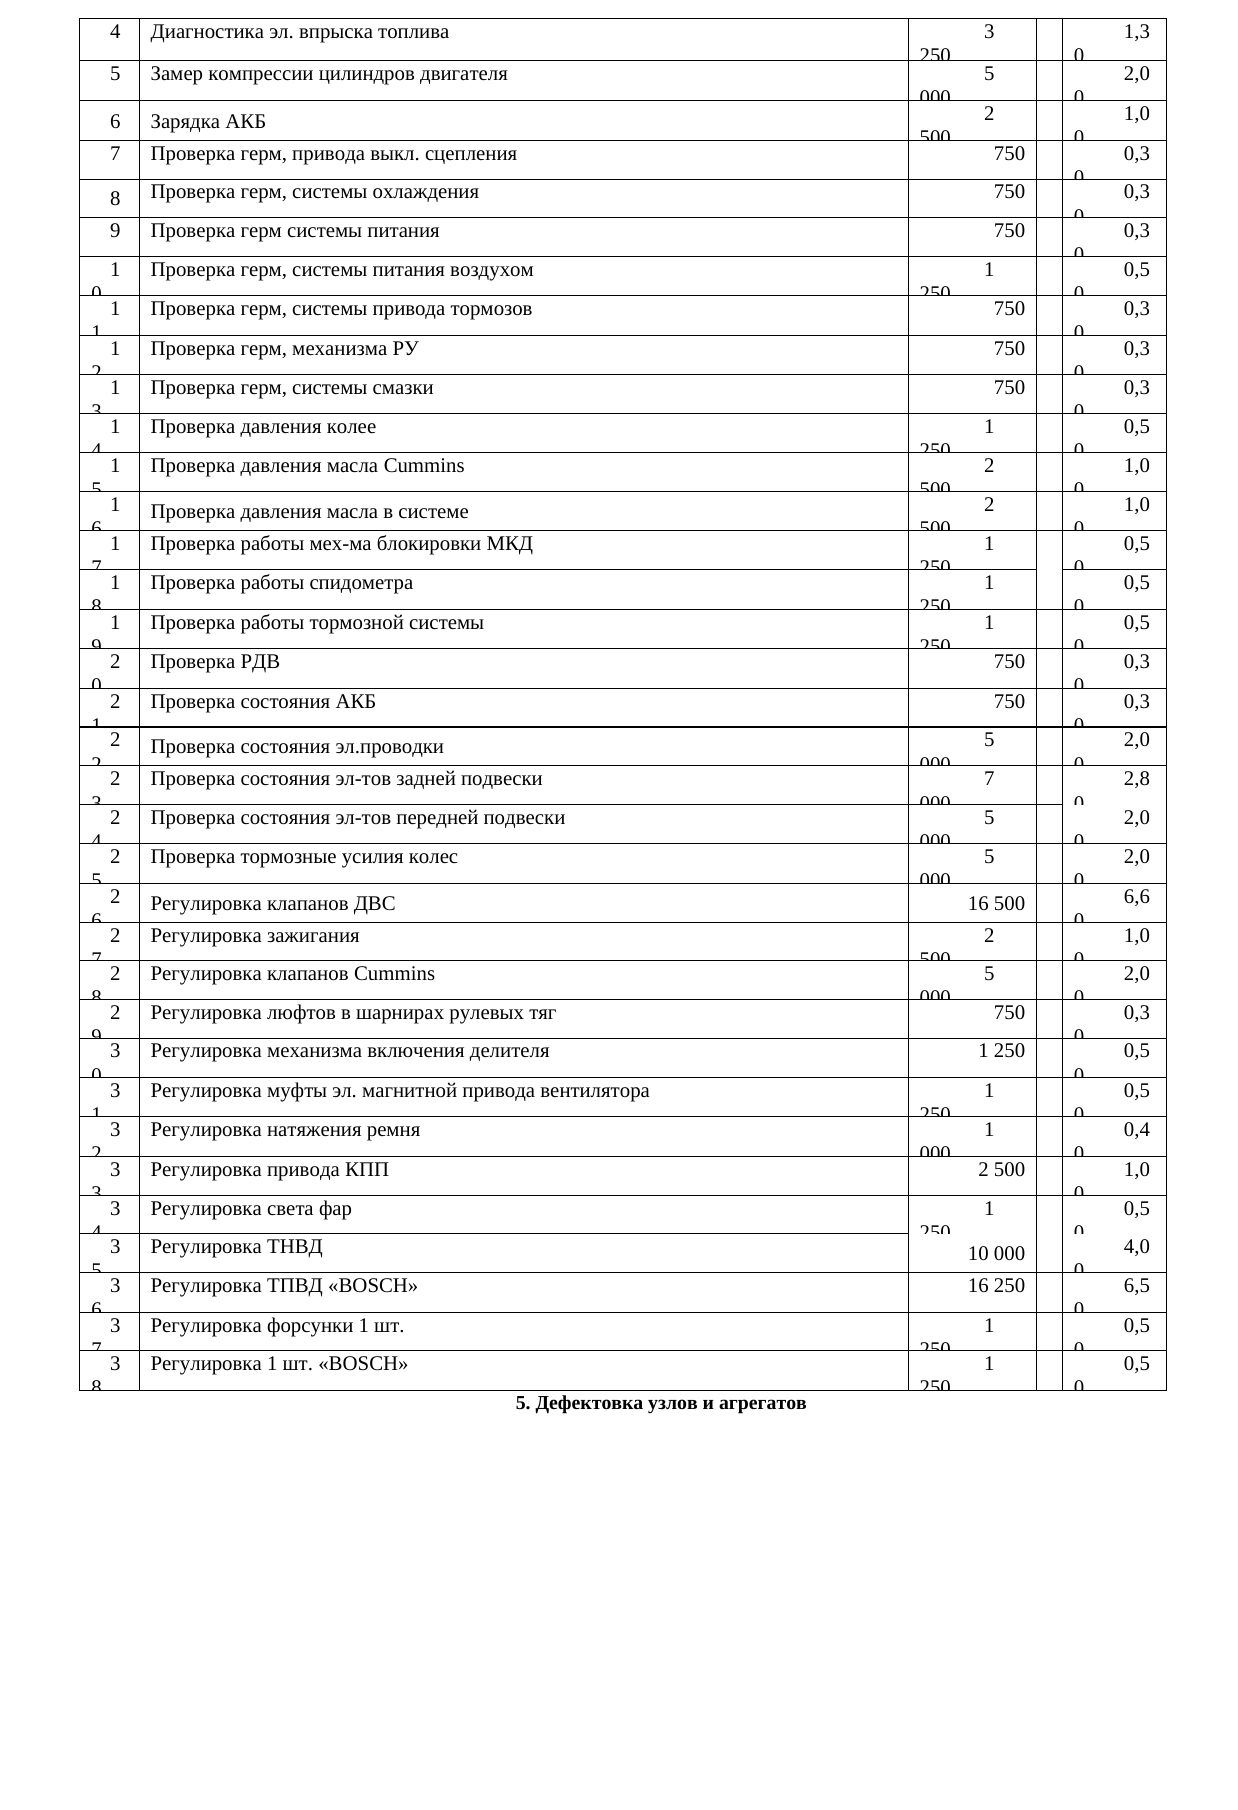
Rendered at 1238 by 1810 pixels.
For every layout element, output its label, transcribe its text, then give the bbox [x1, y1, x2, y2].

table_cell 0,30 [1063, 141, 1166, 178]
table_cell Регулировка люфтов в шарнирах рулевых тяг [140, 1000, 908, 1037]
table_cell [1037, 257, 1062, 295]
table_cell 2,00 [1063, 61, 1166, 100]
table_cell 0,50 [1063, 570, 1166, 608]
table_cell 5 000 [909, 61, 1036, 100]
table_cell 6,60 [1063, 884, 1166, 922]
table_cell Регулировка форсунки 1 шт. [140, 1313, 908, 1350]
table_cell 33 [80, 1157, 139, 1194]
table_cell Регулировка клапанов Cummins [140, 961, 908, 999]
table_cell [1037, 531, 1062, 569]
table_cell 750 [909, 218, 1036, 256]
table_cell 0,30 [1063, 296, 1166, 335]
table_cell 12 [80, 336, 139, 374]
table_cell 36 [80, 1273, 139, 1312]
table_cell [1037, 649, 1062, 688]
table_cell Проверка герм, системы питания воздухом [140, 257, 908, 295]
table_cell 0,50 [1063, 1078, 1166, 1116]
table_cell 5 000 [909, 844, 1036, 883]
table_cell Проверка герм, системы привода тормозов [140, 296, 908, 335]
table_cell 1 250 [909, 1351, 1036, 1390]
table_cell 1 250 [909, 1078, 1036, 1116]
table_cell 0,30 [1063, 689, 1166, 726]
table_cell 30 [80, 1039, 139, 1077]
table_cell 750 [909, 375, 1036, 413]
table_cell 0,50 [1063, 1351, 1166, 1390]
table_cell [1037, 1039, 1062, 1077]
table_cell 1 000 [909, 1117, 1036, 1156]
table_cell [1037, 961, 1062, 999]
table_cell 5 000 [909, 805, 1036, 843]
table_cell 1 250 [909, 1196, 1036, 1233]
table_cell 0,30 [1063, 375, 1166, 413]
table_cell 20 [80, 649, 139, 688]
table_cell 7 000 [909, 766, 1036, 804]
table_cell [1037, 1157, 1062, 1194]
table_cell [1037, 141, 1062, 178]
table_cell Зарядка АКБ [140, 101, 908, 140]
table_cell Регулировка механизма включения делителя [140, 1039, 908, 1077]
table_cell [1037, 728, 1062, 765]
table_cell [1037, 1233, 1062, 1272]
table_cell 1,00 [1063, 492, 1166, 530]
table_cell 2 500 [909, 101, 1036, 140]
table_cell Регулировка ТПВД «BOSCH» [140, 1273, 908, 1312]
table_cell 35 [80, 1234, 139, 1272]
table_cell [1037, 1273, 1062, 1312]
table_cell Регулировка привода КПП [140, 1157, 908, 1194]
table_cell [1037, 1313, 1062, 1350]
table_cell 0,30 [1063, 218, 1166, 256]
table_cell 21 [80, 689, 139, 726]
table_cell [1037, 336, 1062, 374]
table_cell 37 [80, 1313, 139, 1350]
table_cell 14 [80, 414, 139, 452]
table_cell Проверка давления масла в системе [140, 492, 908, 530]
table_cell [1037, 884, 1062, 922]
table_cell [1037, 610, 1062, 648]
table_cell 750 [909, 336, 1036, 374]
table_cell [1037, 492, 1062, 530]
table_cell 2,80 [1063, 766, 1166, 804]
table_cell 31 [80, 1078, 139, 1116]
table_cell [1037, 923, 1062, 960]
table_cell 11 [80, 296, 139, 335]
table_cell 1,00 [1063, 923, 1166, 960]
table_cell 2,00 [1063, 961, 1166, 999]
table_cell Проверка герм, системы охлаждения [140, 180, 908, 217]
table_cell 1 250 [909, 1313, 1036, 1350]
table_cell 0,50 [1063, 1313, 1166, 1350]
table_cell 29 [80, 1000, 139, 1037]
table_cell 750 [909, 180, 1036, 217]
table_cell 1 250 [909, 414, 1036, 452]
table_cell 2,00 [1063, 844, 1166, 883]
table_cell 0,50 [1063, 414, 1166, 452]
table_cell 2 500 [909, 492, 1036, 530]
table_cell Проверка работы спидометра [140, 570, 908, 608]
table_cell 0,30 [1063, 649, 1166, 688]
table_cell 8 [80, 180, 139, 217]
table_cell [1037, 101, 1062, 140]
table_cell 16 250 [909, 1273, 1036, 1312]
table_cell [1037, 61, 1062, 100]
table_cell 750 [909, 689, 1036, 726]
table_cell 10 [80, 257, 139, 295]
table_cell Регулировка зажигания [140, 923, 908, 960]
table_cell 16 [80, 492, 139, 530]
table_cell Регулировка клапанов ДВС [140, 884, 908, 922]
table_cell 27 [80, 923, 139, 960]
table_cell 1 250 [909, 610, 1036, 648]
table_cell [1037, 1078, 1062, 1116]
table_cell 5 000 [909, 961, 1036, 999]
table_cell [1037, 766, 1062, 804]
table_cell Проверка состояния эл-тов задней подвески [140, 766, 908, 804]
table_cell [1037, 1000, 1062, 1037]
table_cell Проверка герм, привода выкл. сцепления [140, 141, 908, 178]
table_cell 750 [909, 1000, 1036, 1037]
table_cell 4,00 [1063, 1233, 1166, 1272]
table_cell [1037, 375, 1062, 413]
table_header 4 [80, 19, 139, 60]
table_cell Замер компрессии цилиндров двигателя [140, 61, 908, 100]
table_cell 7 [80, 141, 139, 178]
table_cell 5 000 [909, 728, 1036, 765]
table_cell 23 [80, 766, 139, 804]
table_cell [1037, 1117, 1062, 1156]
table_cell [1037, 218, 1062, 256]
table_cell Проверка РДВ [140, 649, 908, 688]
table_cell Регулировка ТНВД [140, 1234, 908, 1272]
table_cell [1037, 296, 1062, 335]
table_cell 1 250 [909, 257, 1036, 295]
table_cell [1037, 689, 1062, 726]
table_header Диагностика эл. впрыска топлива [140, 19, 908, 60]
table_cell [1037, 805, 1062, 843]
table_cell [1037, 1351, 1062, 1390]
table_cell 17 [80, 531, 139, 569]
table_cell Регулировка натяжения ремня [140, 1117, 908, 1156]
table_cell 32 [80, 1117, 139, 1156]
table_cell Проверка состояния эл-тов передней подвески [140, 805, 908, 843]
table_cell Проверка герм, системы смазки [140, 375, 908, 413]
table_cell 2,00 [1063, 728, 1166, 765]
table_cell 38 [80, 1351, 139, 1390]
table_cell 5 [80, 61, 139, 100]
table_cell [1037, 453, 1062, 491]
table_cell 26 [80, 884, 139, 922]
table_header [1037, 19, 1062, 60]
table_cell 1 250 [909, 531, 1036, 569]
table_cell Проверка состояния АКБ [140, 689, 908, 726]
table_cell Регулировка муфты эл. магнитной привода вентилятора [140, 1078, 908, 1116]
table_cell 6,50 [1063, 1273, 1166, 1312]
table_cell 19 [80, 610, 139, 648]
table_cell 0,30 [1063, 1000, 1166, 1037]
table_cell 1 250 [909, 1039, 1036, 1077]
table_header 3 250 [909, 19, 1036, 60]
table_cell 22 [80, 728, 139, 765]
table_cell 0,50 [1063, 610, 1166, 648]
table_cell 1,00 [1063, 101, 1166, 140]
text 5. Дефектовка узлов и агрегатов [516, 1391, 1167, 1414]
table_cell Проверка давления колее [140, 414, 908, 452]
table_cell Проверка работы мех-ма блокировки МКД [140, 531, 908, 569]
table_cell Проверка давления масла Cummins [140, 453, 908, 491]
table_cell 24 [80, 805, 139, 843]
table_cell 16 500 [909, 884, 1036, 922]
table_cell 0,50 [1063, 531, 1166, 569]
table_cell [1037, 569, 1062, 608]
table_cell 1,00 [1063, 1157, 1166, 1194]
table_cell 0,30 [1063, 336, 1166, 374]
table_cell 34 [80, 1196, 139, 1233]
table_cell 15 [80, 453, 139, 491]
table_cell 2,00 [1063, 804, 1166, 843]
table_cell Регулировка 1 шт. «BOSCH» [140, 1351, 908, 1390]
table_cell 750 [909, 649, 1036, 688]
table_cell 2 500 [909, 453, 1036, 491]
table_cell [1037, 1196, 1062, 1233]
table_cell [1037, 414, 1062, 452]
table_cell 25 [80, 844, 139, 883]
table_cell 6 [80, 101, 139, 140]
table_cell [1037, 844, 1062, 883]
table_cell 750 [909, 141, 1036, 178]
table_cell [1037, 180, 1062, 217]
table_cell 0,40 [1063, 1117, 1166, 1156]
table_cell 0,50 [1063, 1039, 1166, 1077]
table_cell 1 250 [909, 570, 1036, 608]
table_cell Проверка работы тормозной системы [140, 610, 908, 648]
table_cell Проверка герм, механизма РУ [140, 336, 908, 374]
table_cell 1,00 [1063, 453, 1166, 491]
table_cell 18 [80, 570, 139, 608]
table_header 1,30 [1063, 19, 1166, 60]
table_cell 0,30 [1063, 180, 1166, 217]
table_cell 0,50 [1063, 1196, 1166, 1233]
table_cell 2 500 [909, 1157, 1036, 1194]
table_cell Проверка тормозные усилия колес [140, 844, 908, 883]
table_cell Регулировка света фар [140, 1196, 908, 1233]
table_cell 13 [80, 375, 139, 413]
table_cell Проверка герм системы питания [140, 218, 908, 256]
table_cell 9 [80, 218, 139, 256]
table_cell 750 [909, 296, 1036, 335]
table_cell 10 000 [909, 1233, 1036, 1272]
table_cell 28 [80, 961, 139, 999]
table_cell 0,50 [1063, 257, 1166, 295]
table_cell 2 500 [909, 923, 1036, 960]
table_cell Проверка состояния эл.проводки [140, 728, 908, 765]
